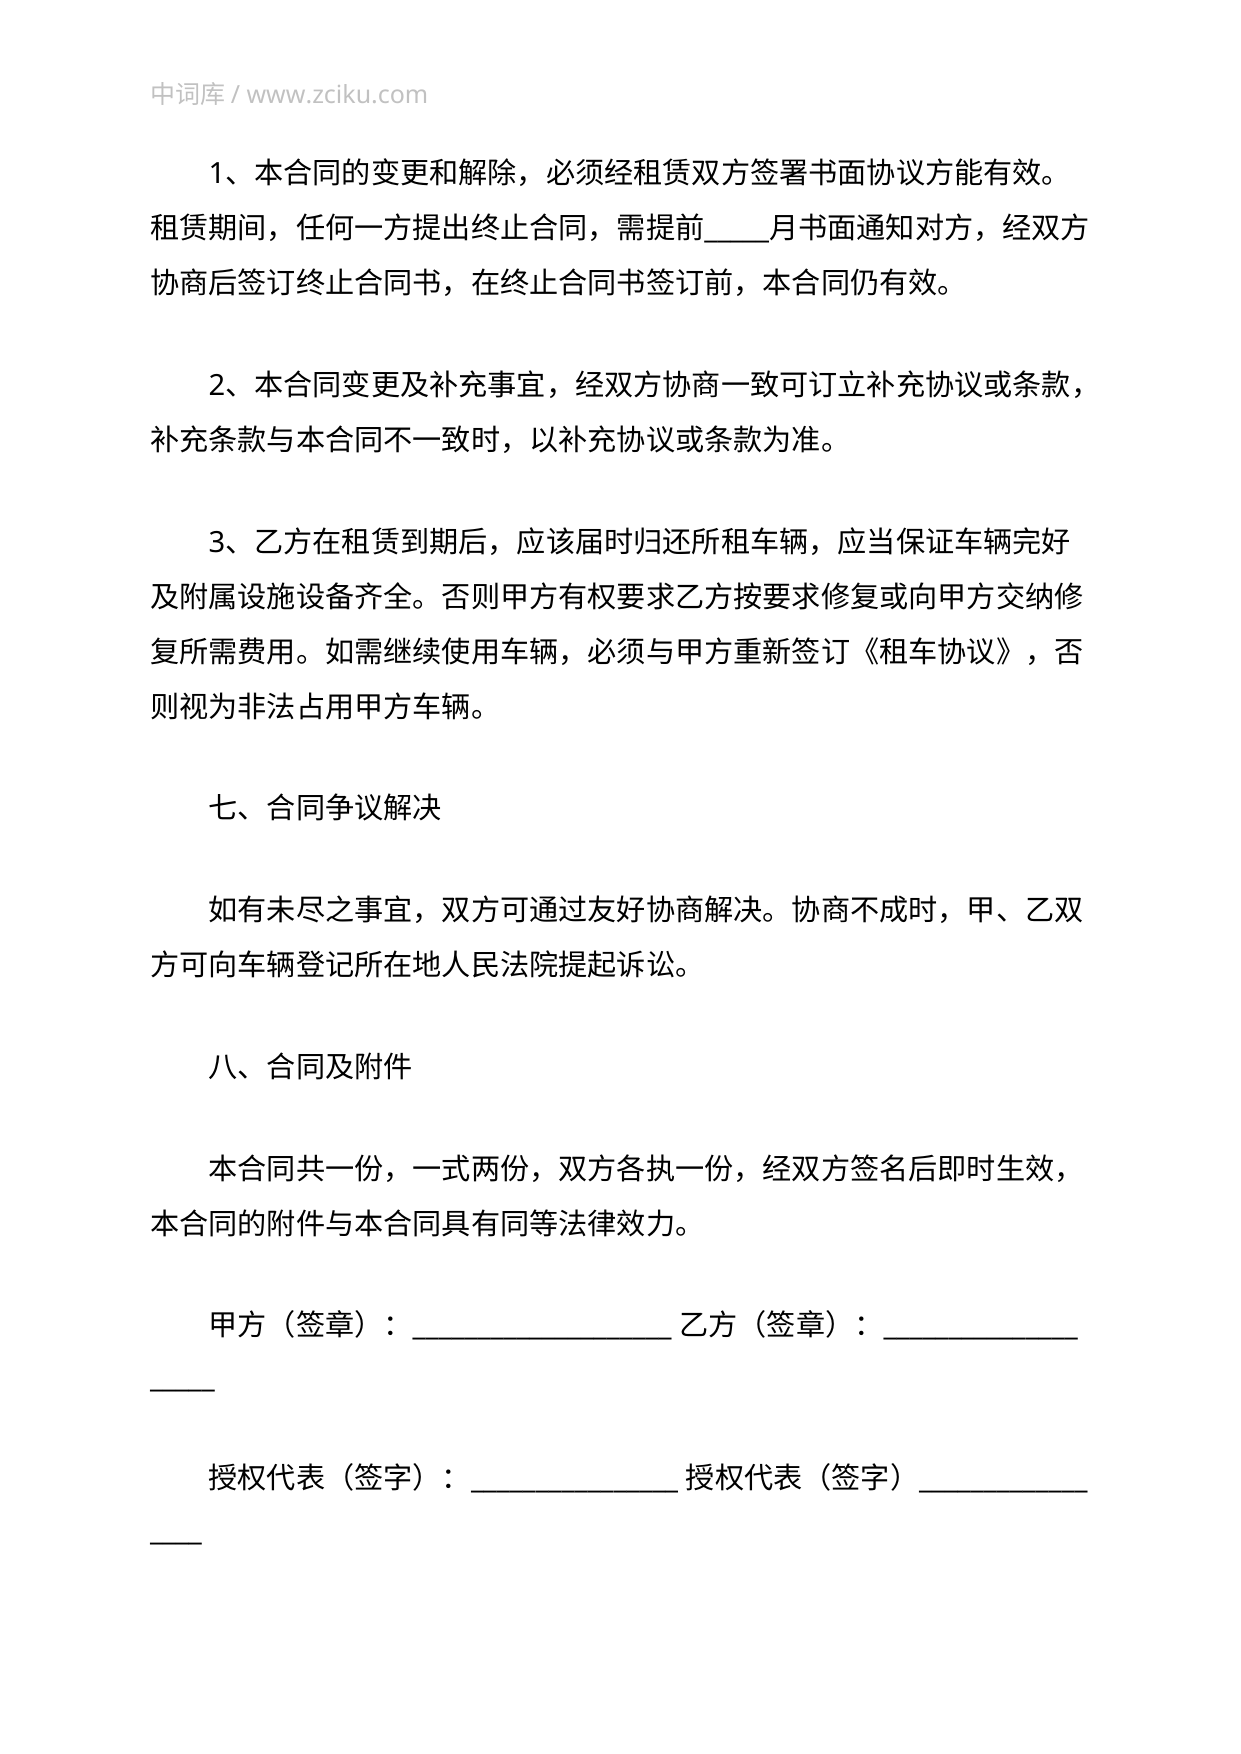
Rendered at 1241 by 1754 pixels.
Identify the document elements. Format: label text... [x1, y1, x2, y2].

text 如有未尽之事宜，双方可通过友好协商解决。协商不成时，甲、乙双方可向车辆登记所在地人民法院提起诉讼。 [150, 887, 1090, 984]
text 本合同共一份，一式两份，双方各执一份，经双方签名后即时生效，本合同的附件与本合同具有同等法律效力。 [150, 1145, 1090, 1242]
text 甲方（签章）：____________________ 乙方（签章）：____________________ [150, 1302, 1090, 1396]
text 1、本合同的变更和解除，必须经租赁双方签署书面协议方能有效。租赁期间，任何一方提出终止合同，需提前_____月书面通知对方，经双方协商后签订终止合同书，在终止合同书签订前，本合同仍有效。 [150, 150, 1090, 302]
text 七、合同争议解决 [150, 785, 1090, 827]
text 授权代表（签字）：________________ 授权代表（签字）_________________ [150, 1455, 1090, 1549]
text 八、合同及附件 [150, 1043, 1090, 1086]
text 2、本合同变更及补充事宜，经双方协商一致可订立补充协议或条款，补充条款与本合同不一致时，以补充协议或条款为准。 [150, 362, 1090, 459]
text 3、乙方在租赁到期后，应该届时归还所租车辆，应当保证车辆完好及附属设施设备齐全。否则甲方有权要求乙方按要求修复或向甲方交纳修复所需费用。如需继续使用车辆，必须与甲方重新签订《租车协议》，否则视为非法占用甲方车辆。 [150, 518, 1090, 726]
